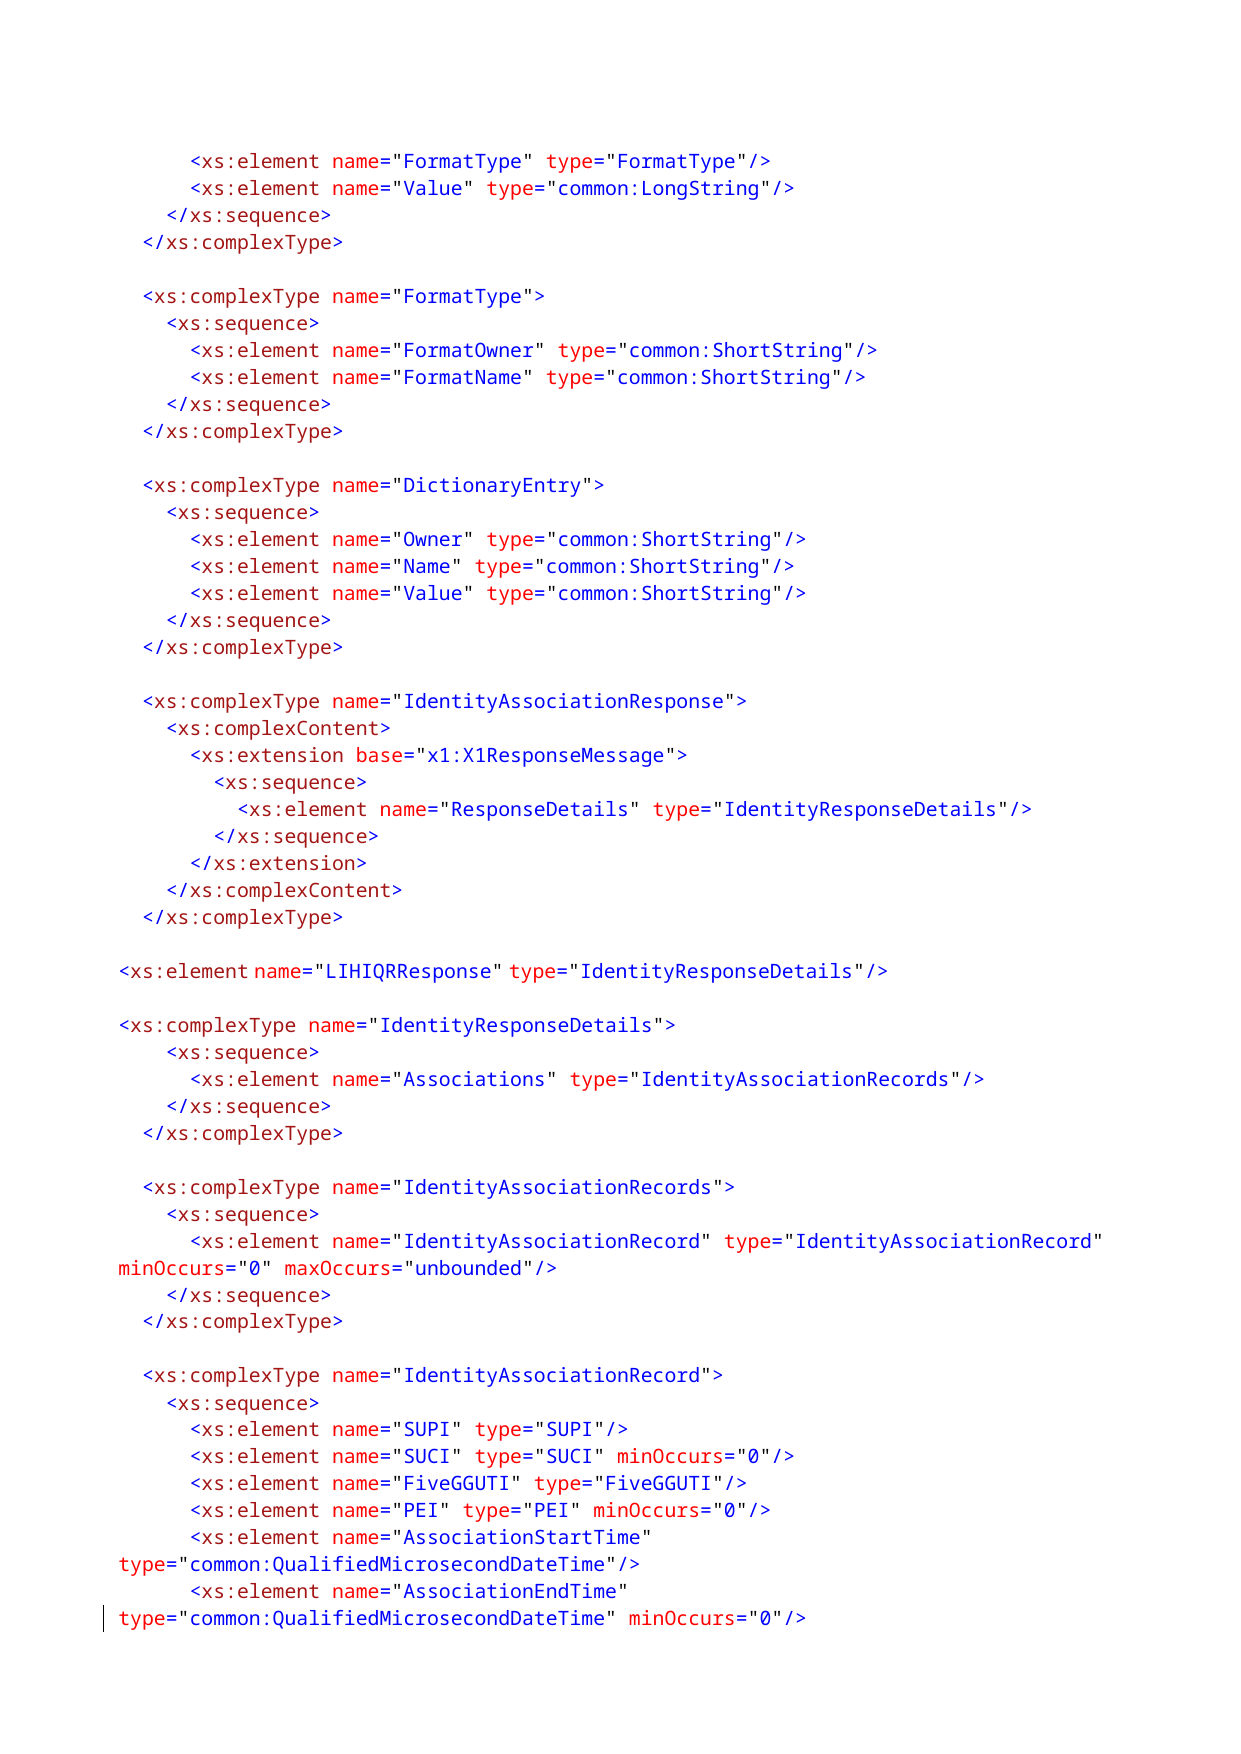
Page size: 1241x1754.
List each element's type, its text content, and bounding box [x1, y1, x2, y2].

text <xs:sequence> [118, 309, 1122, 337]
text <xs:complexType name="FormatType"> [118, 283, 1122, 309]
text <xs:complexContent> [118, 714, 1122, 741]
text </xs:complexType> [118, 1308, 1122, 1335]
text <xs:element name="AssociationEndTime" type="common:QualifiedMicrosecondDateTime" minOccurs="0"/> [118, 1578, 1122, 1632]
text <xs:complexType name="IdentityResponseDetails"> [118, 1011, 1122, 1038]
text <xs:element name="SUCI" type="SUCI" minOccurs="0"/> [118, 1443, 1122, 1470]
text <xs:sequence> [118, 1389, 1122, 1416]
text </xs:sequence> [118, 391, 1122, 417]
text <xs:sequence> [118, 1200, 1122, 1227]
text </xs:extension> [118, 849, 1122, 876]
text <xs:element name="SUPI" type="SUPI"/> [118, 1416, 1122, 1443]
text </xs:sequence> [118, 1281, 1122, 1308]
text <xs:element name="AssociationStartTime" type="common:QualifiedMicrosecondDateTime"/> [118, 1524, 1122, 1578]
text </xs:complexContent> [118, 876, 1122, 903]
text <xs:element name="Value" type="common:ShortString"/> [118, 579, 1122, 606]
text </xs:sequence> [118, 1092, 1122, 1119]
text <xs:element name="FormatName" type="common:ShortString"/> [118, 363, 1122, 391]
text <xs:complexType name="IdentityAssociationRecord"> [118, 1362, 1122, 1389]
text <xs:sequence> [118, 768, 1122, 795]
text <xs:element name="FiveGGUTI" type="FiveGGUTI"/> [118, 1470, 1122, 1497]
text </xs:sequence> [118, 822, 1122, 849]
text <xs:sequence> [118, 498, 1122, 525]
text <xs:element name="PEI" type="PEI" minOccurs="0"/> [118, 1497, 1122, 1524]
text </xs:sequence> [118, 202, 1122, 229]
text </xs:complexType> [118, 1119, 1122, 1146]
text <xs:element name="Associations" type="IdentityAssociationRecords"/> [118, 1065, 1122, 1092]
text </xs:complexType> [118, 229, 1122, 256]
text </xs:complexType> [118, 633, 1122, 660]
text </xs:complexType> [118, 417, 1122, 444]
text <xs:element name="Owner" type="common:ShortString"/> [118, 525, 1122, 552]
text <xs:element name="Value" type="common:LongString"/> [118, 175, 1122, 202]
text <xs:sequence> [118, 1038, 1122, 1065]
text <xs:element name="FormatOwner" type="common:ShortString"/> [118, 337, 1122, 363]
text </xs:sequence> [118, 606, 1122, 633]
text <xs:element name="LIHIQRResponse" type="IdentityResponseDetails"/> [118, 957, 1122, 984]
text </xs:complexType> [118, 903, 1122, 930]
text <xs:element name="IdentityAssociationRecord" type="IdentityAssociationRecord" minOccurs="0" maxOccurs="unbounded"/> [118, 1227, 1122, 1281]
text <xs:complexType name="DictionaryEntry"> [118, 471, 1122, 498]
text <xs:element name="ResponseDetails" type="IdentityResponseDetails"/> [118, 795, 1122, 822]
text <xs:element name="Name" type="common:ShortString"/> [118, 552, 1122, 579]
text <xs:extension base="x1:X1ResponseMessage"> [118, 741, 1122, 768]
text <xs:complexType name="IdentityAssociationResponse"> [118, 687, 1122, 714]
text <xs:element name="FormatType" type="FormatType"/> [118, 148, 1122, 175]
text <xs:complexType name="IdentityAssociationRecords"> [118, 1173, 1122, 1200]
